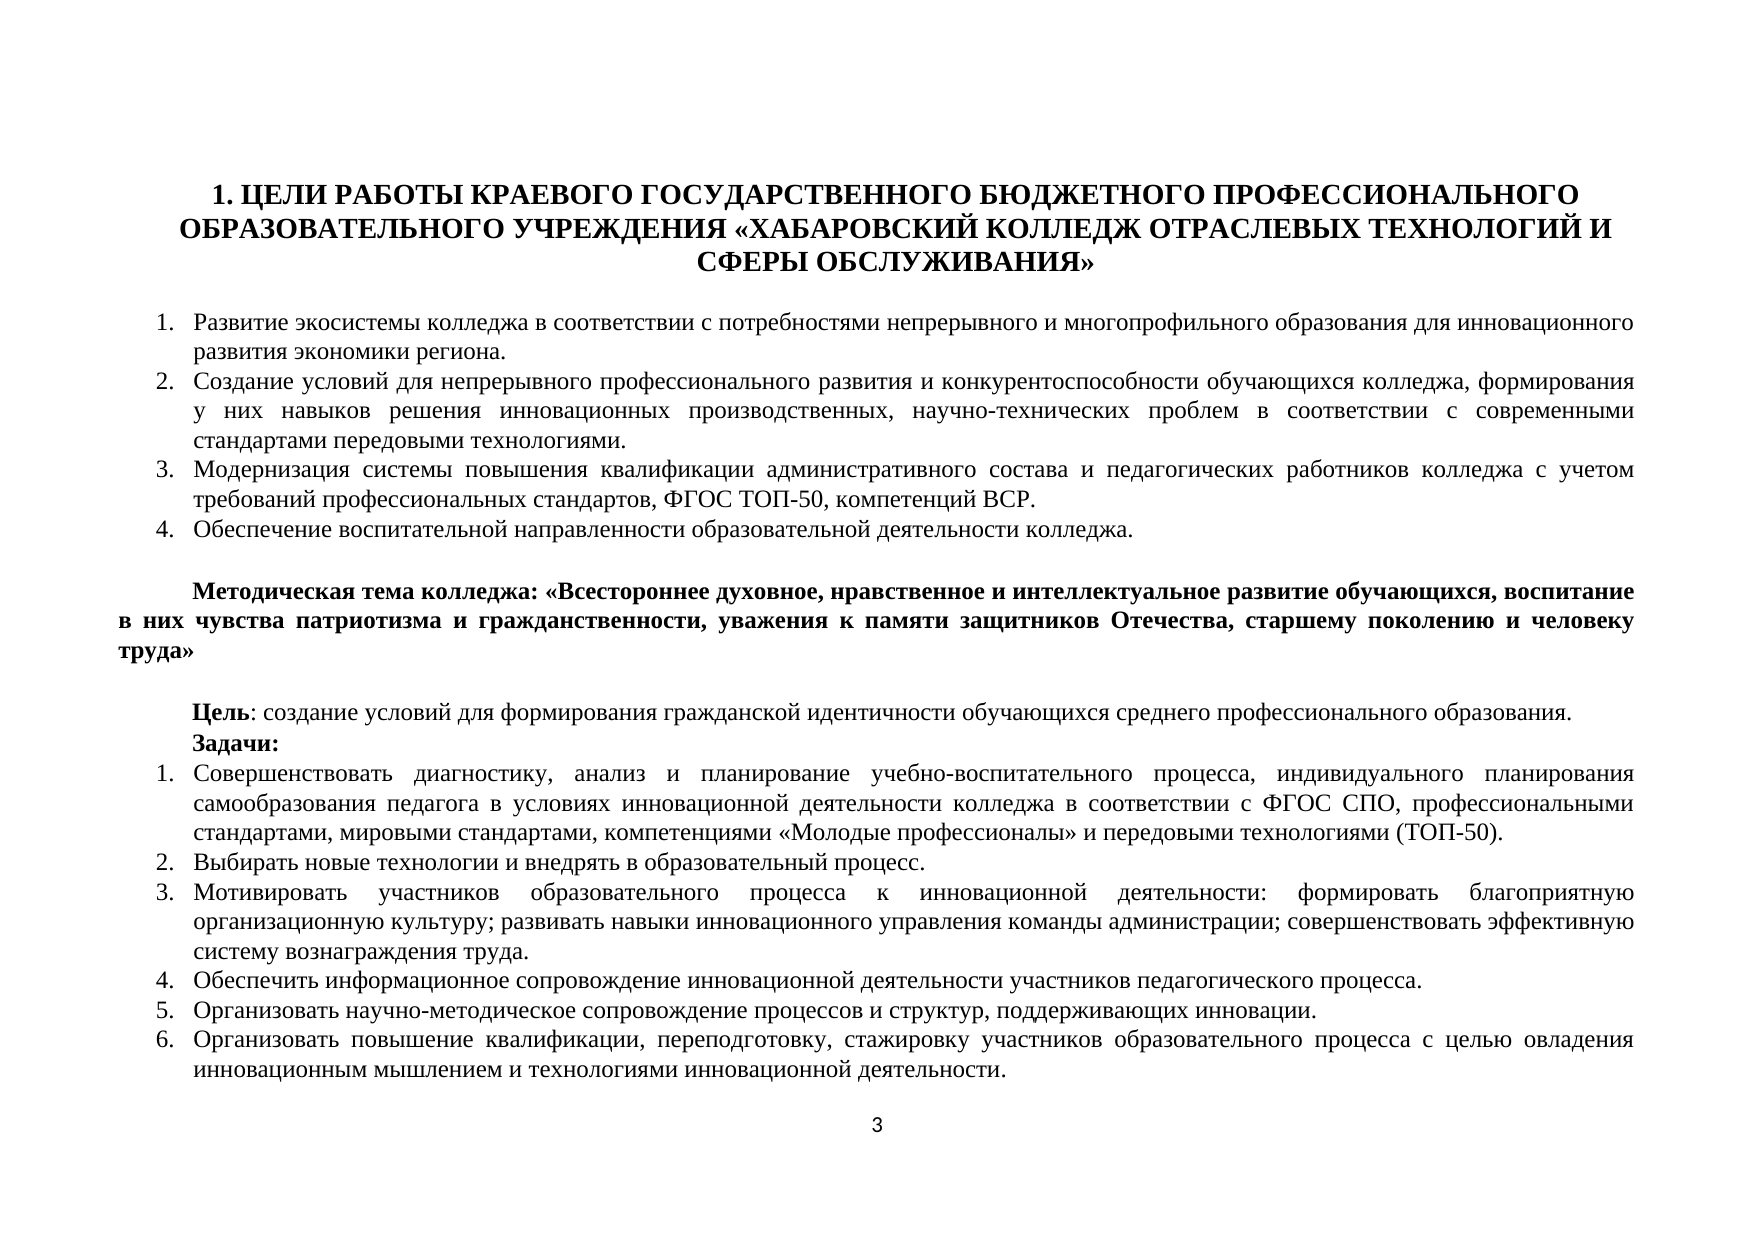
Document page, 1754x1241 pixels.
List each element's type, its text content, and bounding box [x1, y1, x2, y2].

list Мотивировать участников образовательного процесса к инновационной деятельности: формировать благоприятную организационную культуру; развивать навыки инновационного управления команды администрации; совершенствовать эффективную систему вознаграждения труда. [156, 877, 1636, 964]
list Совершенствовать диагностику, анализ и планирование учебно-воспитательного процесса, индивидуального планирования самообразования педагога в условиях инновационной деятельности колледжа в соответствии с ФГОС СПО, профессиональными стандартами, мировыми стандартами, компетенциями «Молодые профессионалы» и передовыми технологиями (ТОП-50). [156, 758, 1636, 846]
list Обеспечить информационное сопровождение инновационной деятельности участников педагогического процесса. [156, 965, 1636, 994]
text Задачи: [192, 728, 1636, 757]
list Создание условий для непрерывного профессионального развития и конкурентоспособности обучающихся колледжа, формирования у них навыков решения инновационных производственных, научно-технических проблем в соответствии с современными стандартами передовыми технологиями. [156, 366, 1636, 454]
list Модернизация системы повышения квалификации административного состава и педагогических работников колледжа с учетом требований профессиональных стандартов, ФГОС ТОП-50, компетенций ВСР. [156, 454, 1636, 513]
text Методическая тема колледжа: «Всестороннее духовное, нравственное и интеллектуальное развитие обучающихся, воспитание в них чувства патриотизма и гражданственности, уважения к памяти защитников Отечества, старшему поколению и человеку труда» [118, 576, 1636, 664]
list Организовать научно-методическое сопровождение процессов и структур, поддерживающих инновации. [156, 995, 1636, 1024]
list Обеспечение воспитательной направленности образовательной деятельности колледжа. [156, 514, 1636, 542]
text Цель: создание условий для формирования гражданской идентичности обучающихся среднего профессионального образования. [192, 697, 1636, 725]
list Организовать повышение квалификации, переподготовку, стажировку участников образовательного процесса с целью овладения инновационным мышлением и технологиями инновационной деятельности. [156, 1024, 1636, 1083]
text 1. Цели работы краевого государственного бюджетного профессионального образовательного учреждения «Хабаровский колледж отраслевых технологий и сферы обслуживания» [156, 177, 1636, 278]
list Развитие экосистемы колледжа в соответствии с потребностями непрерывного и многопрофильного образования для инновационного развития экономики региона. [156, 307, 1636, 365]
list Выбирать новые технологии и внедрять в образовательный процесс. [156, 847, 1636, 876]
